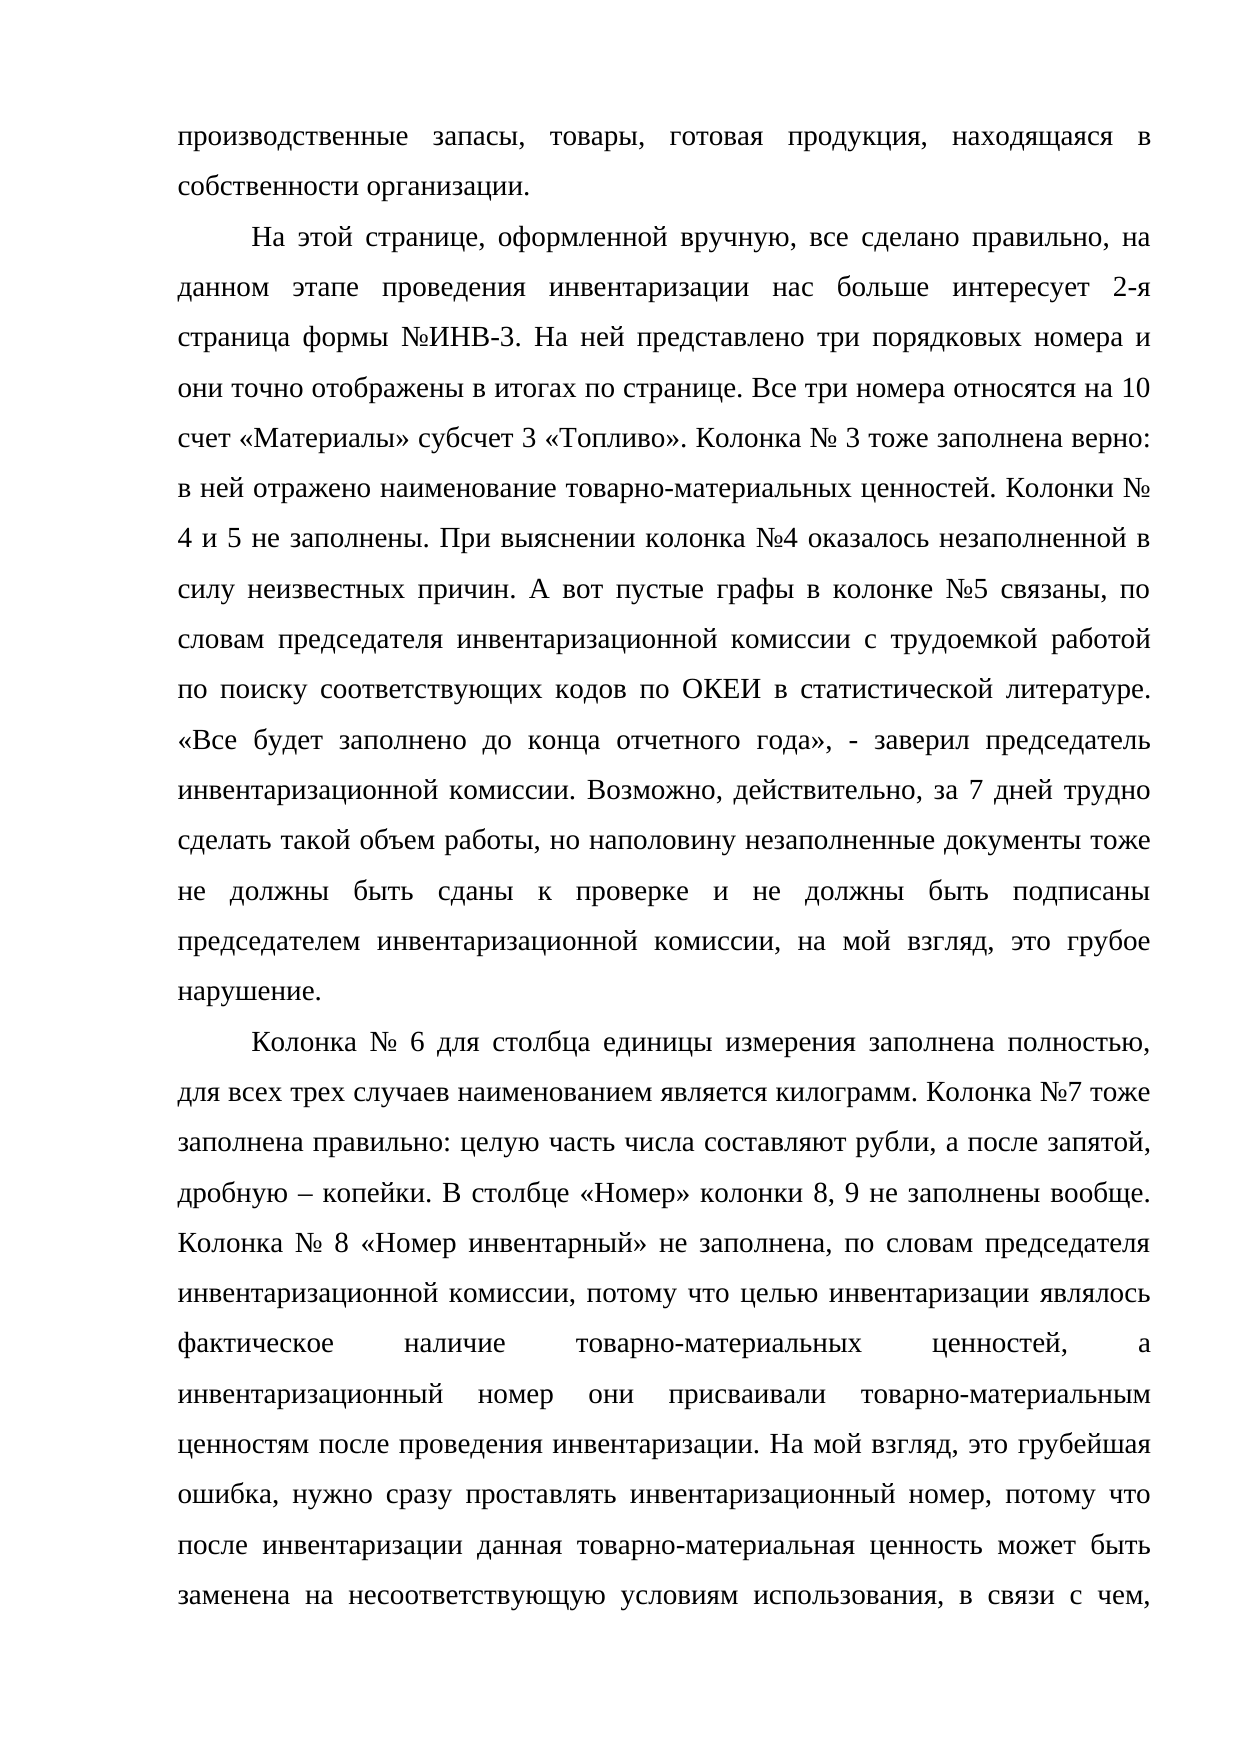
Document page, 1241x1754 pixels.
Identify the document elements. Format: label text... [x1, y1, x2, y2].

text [177, 1024, 1152, 1611]
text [177, 118, 1152, 202]
text На этой странице, оформленной вручную, все сделано правильно, на данном этапе проведения инвентаризации нас больше интересует 2-я страница формы №ИНВ-3. На ней представлено три порядковых номера и они точно отображены в итогах по странице. Все три номера относятся на 10 счет «Материалы» субсчет 3 «Топливо». Колонка № 3 тоже заполнена верно: в ней отражено наименование товарно-материальных ценностей. Колонки № 4 и 5 не заполнены. При выяснении колонка №4 оказалось незаполненной в силу неизвестных причин. А вот пустые графы в колонке №5 связаны, по словам председателя инвентаризационной комиссии с трудоемкой работой по поиску соответствующих кодов по ОКЕИ в статистической литературе. «Все будет заполнено до конца отчетного года», - заверил председатель инвентаризационной комиссии. Возможно, действительно, за 7 дней трудно сделать такой объем работы, но наполовину незаполненные документы тоже не должны быть сданы к проверке и не должны быть подписаны председателем инвентаризационной комиссии, на мой взгляд, это грубое нарушение. [177, 219, 1152, 1007]
